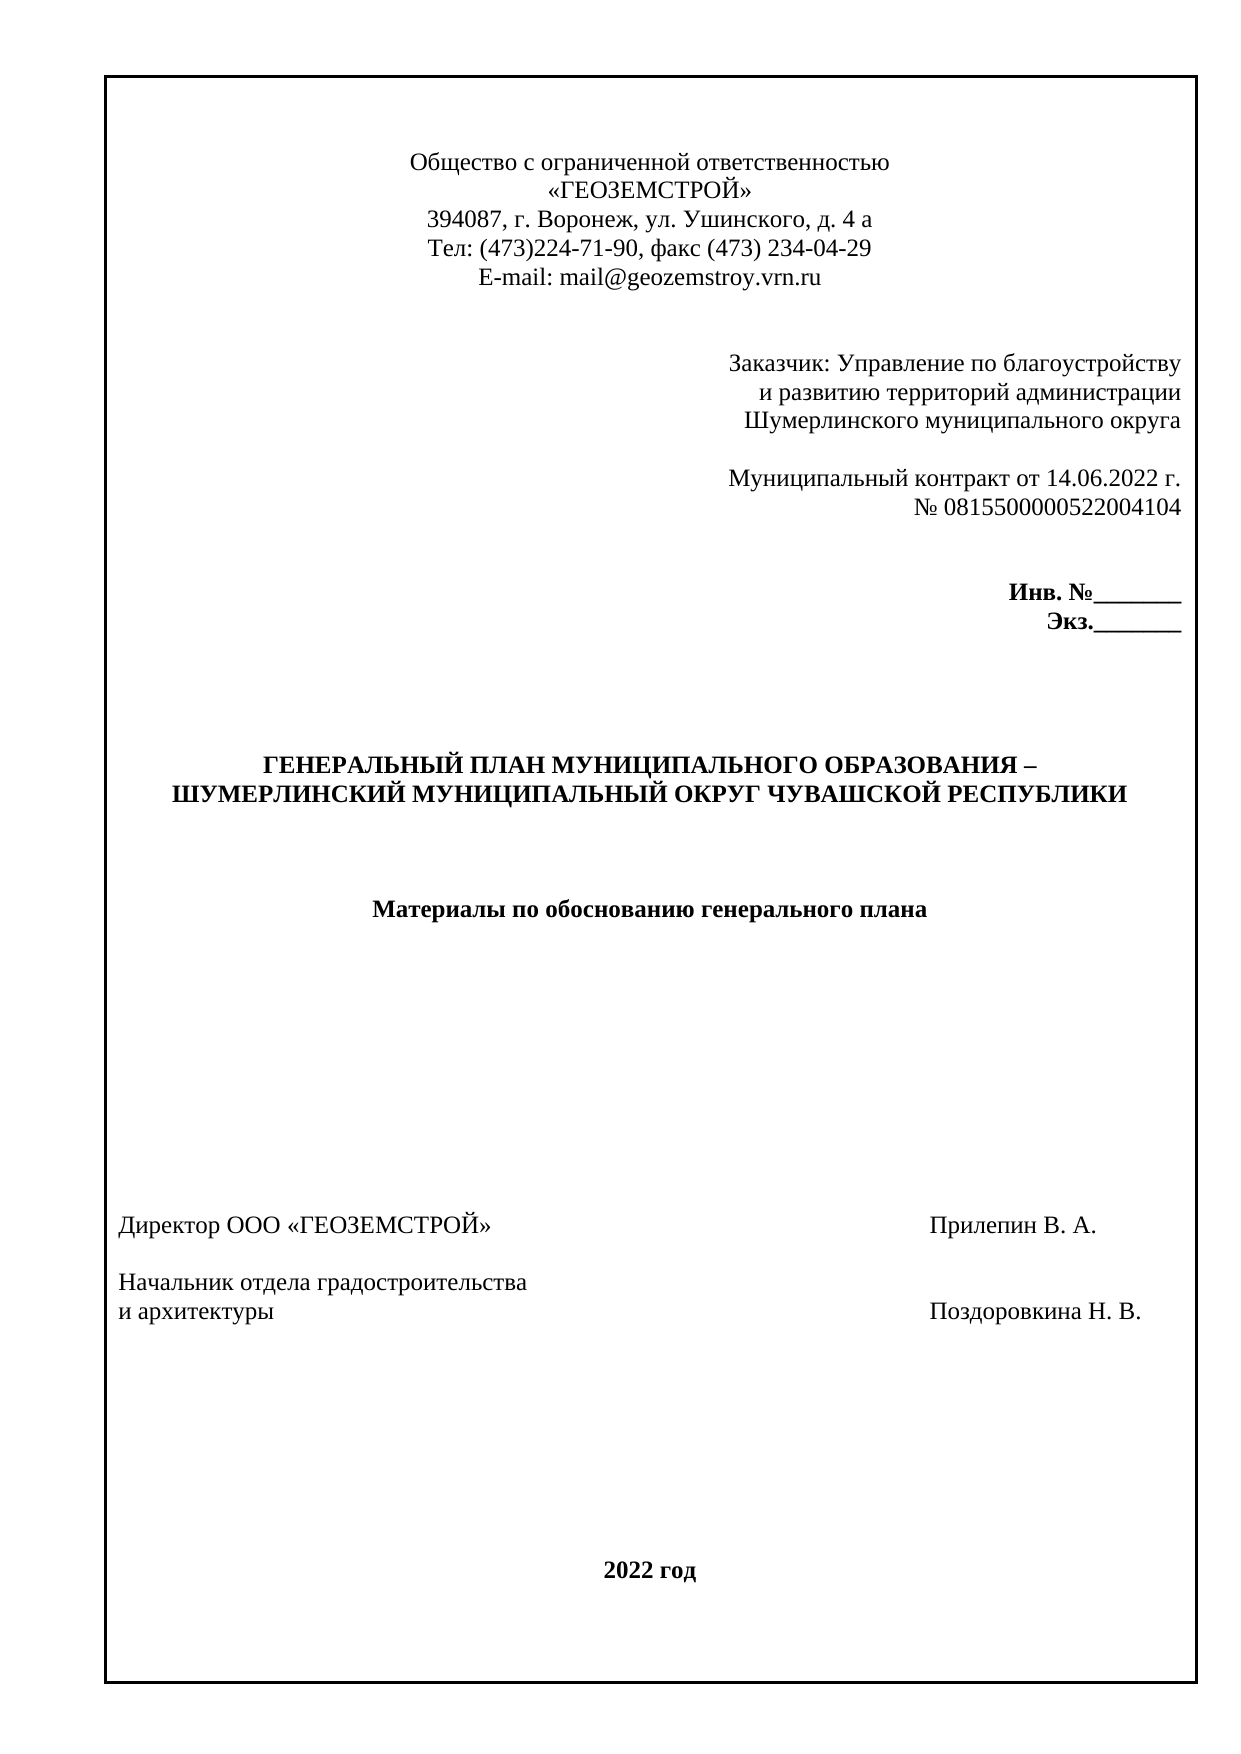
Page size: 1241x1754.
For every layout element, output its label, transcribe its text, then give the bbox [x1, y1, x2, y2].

text Муниципальный контракт от 14.06.2022 г. [546, 463, 1181, 492]
text Материалы по обоснованию генерального плана [148, 894, 1152, 922]
text Шумерлинского муниципального округа [546, 406, 1181, 434]
text Инв. №_______ [118, 577, 1181, 606]
text Тел: (473)224-71-90, факс (473) 234-04-29 [118, 233, 1181, 262]
text «ГЕОЗЕМСТРОЙ» [118, 176, 1181, 204]
text и развитию территорий администрации [546, 377, 1181, 406]
text ГЕНЕРАЛЬНЫЙ ПЛАН МУНИЦИПАЛЬНОГО ОБРАЗОВАНИЯ – ШУМЕРЛИНСКИЙ МУНИЦИПАЛЬНЫЙ ОКРУГ ЧУВАШСКОЙ РЕСПУБЛИКИ [148, 750, 1152, 807]
text Заказчик: Управление по благоустройству [546, 348, 1181, 377]
text Экз._______ [118, 606, 1181, 635]
text Начальник отдела градостроительства [118, 1267, 1181, 1296]
text Директор ООО «ГЕОЗЕМСТРОЙ» Прилепин В. А. [118, 1210, 1181, 1239]
text и архитектуры Поздоровкина Н. В. [118, 1296, 1181, 1325]
text E-mail: mail@geozemstroy.vrn.ru [118, 262, 1181, 291]
text 2022 год [118, 1555, 1181, 1584]
text . Воронеж, ул. Ушинского, д. 4 а [118, 204, 1181, 233]
text Общество с ограниченной ответственностью [118, 147, 1181, 176]
text № 0815500000522004104 [546, 492, 1181, 521]
